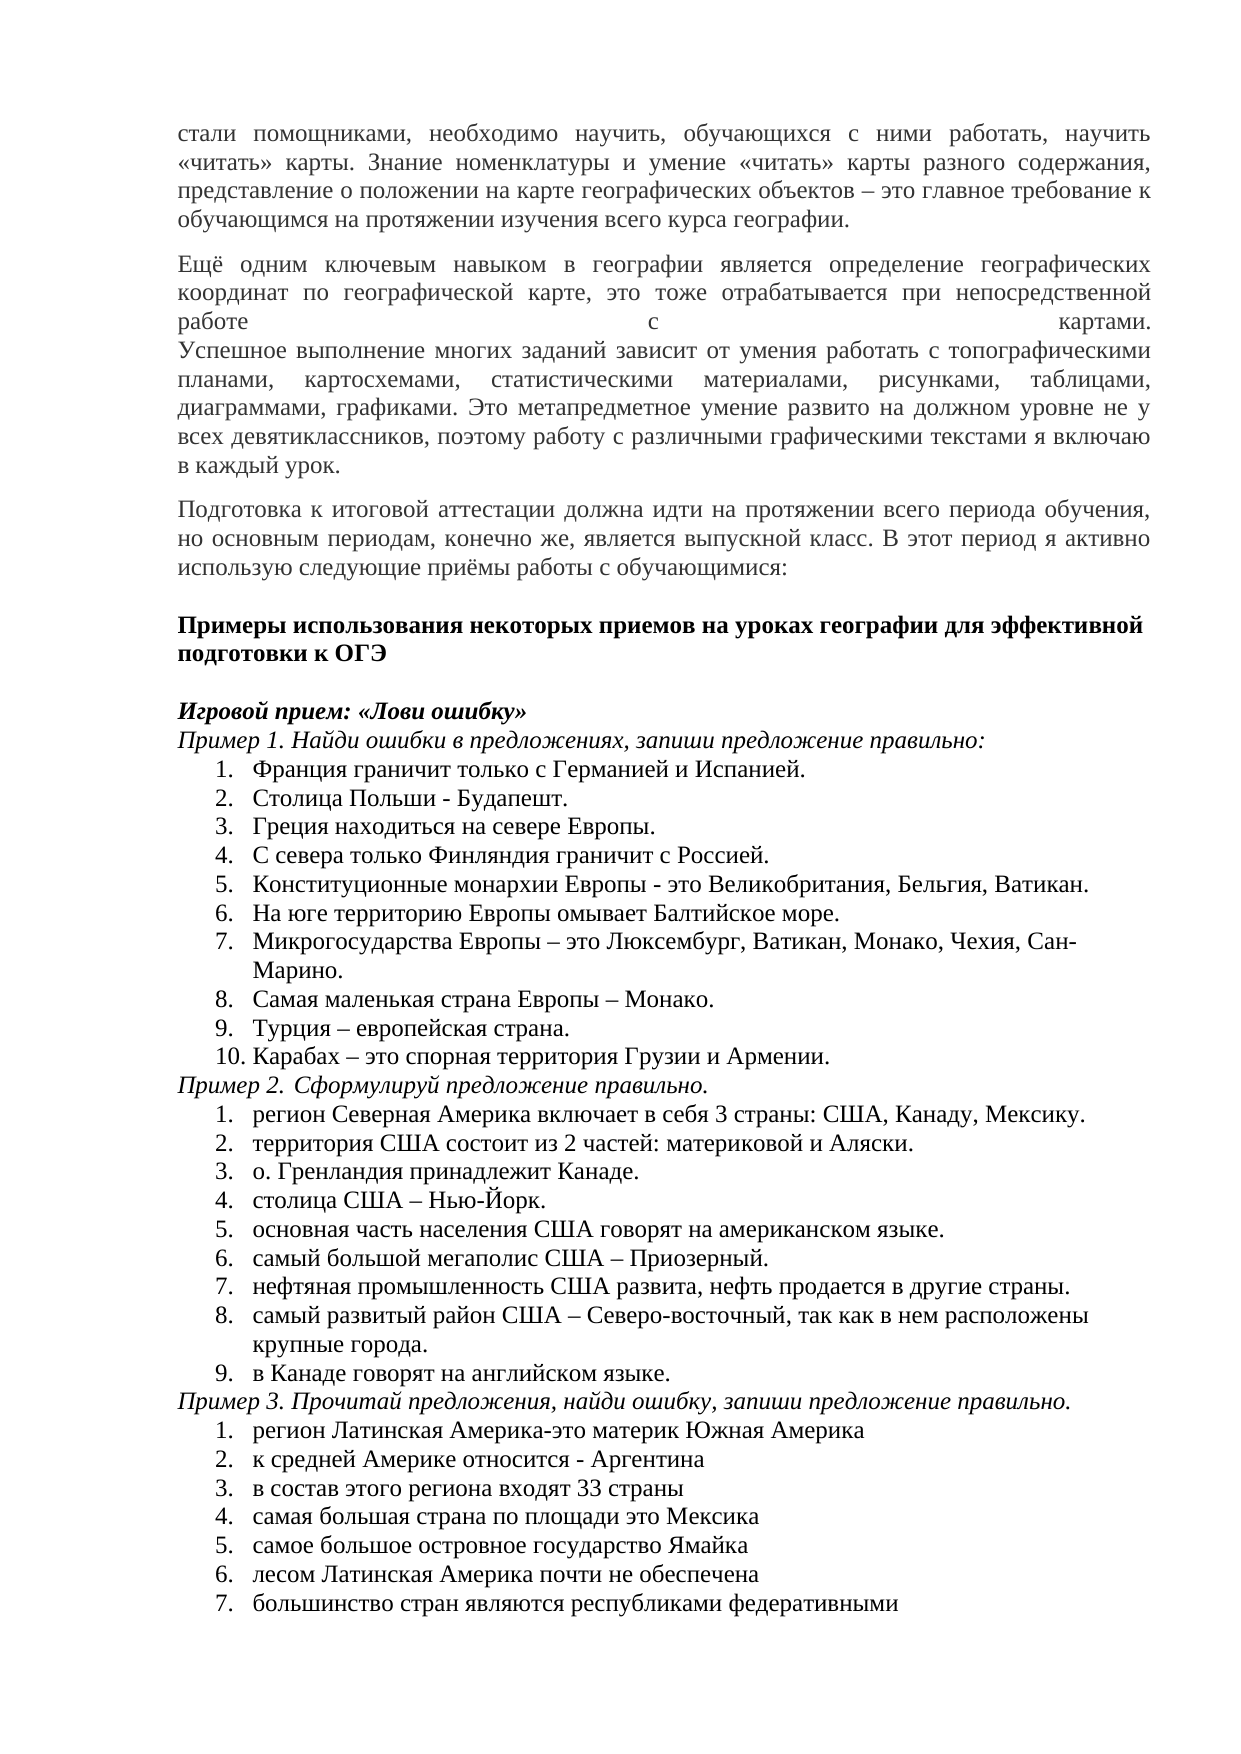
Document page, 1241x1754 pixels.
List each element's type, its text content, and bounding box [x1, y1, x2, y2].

text Пример 3. Прочитай предложения, найди ошибку, запиши предложение правильно. [177, 1386, 1152, 1415]
list С севера только Финляндия граничит с Россией. [215, 840, 1152, 869]
list о. Гренландия принадлежит Канаде. [215, 1156, 1152, 1185]
text Игровой прием: «Лови ошибку» [177, 696, 1152, 725]
list большинство стран являются республиками федеративными [215, 1588, 1152, 1616]
list самое большое островное государство Ямайка [215, 1530, 1152, 1559]
text Примеры использования некоторых приемов на уроках географии для эффективной подготовки к ОГЭ [177, 610, 1152, 667]
list Турция – европейская страна. [215, 1013, 1152, 1041]
list регион Северная Америка включает в себя 3 страны: США, Канаду, Мексику. [215, 1099, 1152, 1128]
text Пример 1. Найди ошибки в предложениях, запиши предложение правильно: [177, 725, 1152, 754]
list Франция граничит только с Германией и Испанией. [215, 754, 1152, 783]
list Конституционные монархии Европы - это Великобритания, Бельгия, Ватикан. [215, 869, 1152, 898]
list Греция находиться на севере Европы. [215, 811, 1152, 840]
text Подготовка к итоговой аттестации должна идти на протяжении всего периода обучения, но основным периодам, конечно же, является выпускной класс. В этот период я активно использую следующие приёмы работы с обучающимися: [177, 494, 1152, 581]
text Пример 2. Сформулируй предложение правильно. [177, 1070, 1152, 1099]
text Ещё одним ключевым навыком в географии является определение географических координат по географической карте, это тоже отрабатывается при непосредственной работе с картами. Успешное выполнение многих заданий зависит от умения работать с топографическими планами, картосхемами, статистическими материалами, рисунками, таблицами, диаграммами, графиками. Это метапредметное умение развито на должном уровне не у всех девятиклассников, поэтому работу с различными графическими текстами я включаю в каждый урок. [177, 249, 1152, 479]
list Микрогосударства Европы – это Люксембург, Ватикан, Монако, Чехия, Сан-Марино. [215, 926, 1152, 984]
list самый большой мегаполис США – Приозерный. [215, 1243, 1152, 1271]
list регион Латинская Америка-это материк Южная Америка [215, 1415, 1152, 1444]
list в состав этого региона входят 33 страны [215, 1473, 1152, 1501]
list самый развитый район США – Северо-восточный, так как в нем расположены крупные города. [215, 1300, 1152, 1358]
list самая большая страна по площади это Мексика [215, 1501, 1152, 1530]
list в Канаде говорят на английском языке. [215, 1358, 1152, 1386]
list На юге территорию Европы омывает Балтийское море. [215, 898, 1152, 926]
list к средней Америке относится - Аргентина [215, 1444, 1152, 1473]
list столица США – Нью-Йорк. [215, 1185, 1152, 1214]
list Карабах – это спорная территория Грузии и Армении. [215, 1041, 1152, 1070]
list Столица Польши - Будапешт. [215, 783, 1152, 811]
list нефтяная промышленность США развита, нефть продается в другие страны. [215, 1271, 1152, 1300]
list территория США состоит из 2 частей: материковой и Аляски. [215, 1128, 1152, 1156]
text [177, 118, 1152, 233]
list Самая маленькая страна Европы – Монако. [215, 984, 1152, 1013]
list лесом Латинская Америка почти не обеспечена [215, 1559, 1152, 1588]
list основная часть населения США говорят на американском языке. [215, 1214, 1152, 1243]
